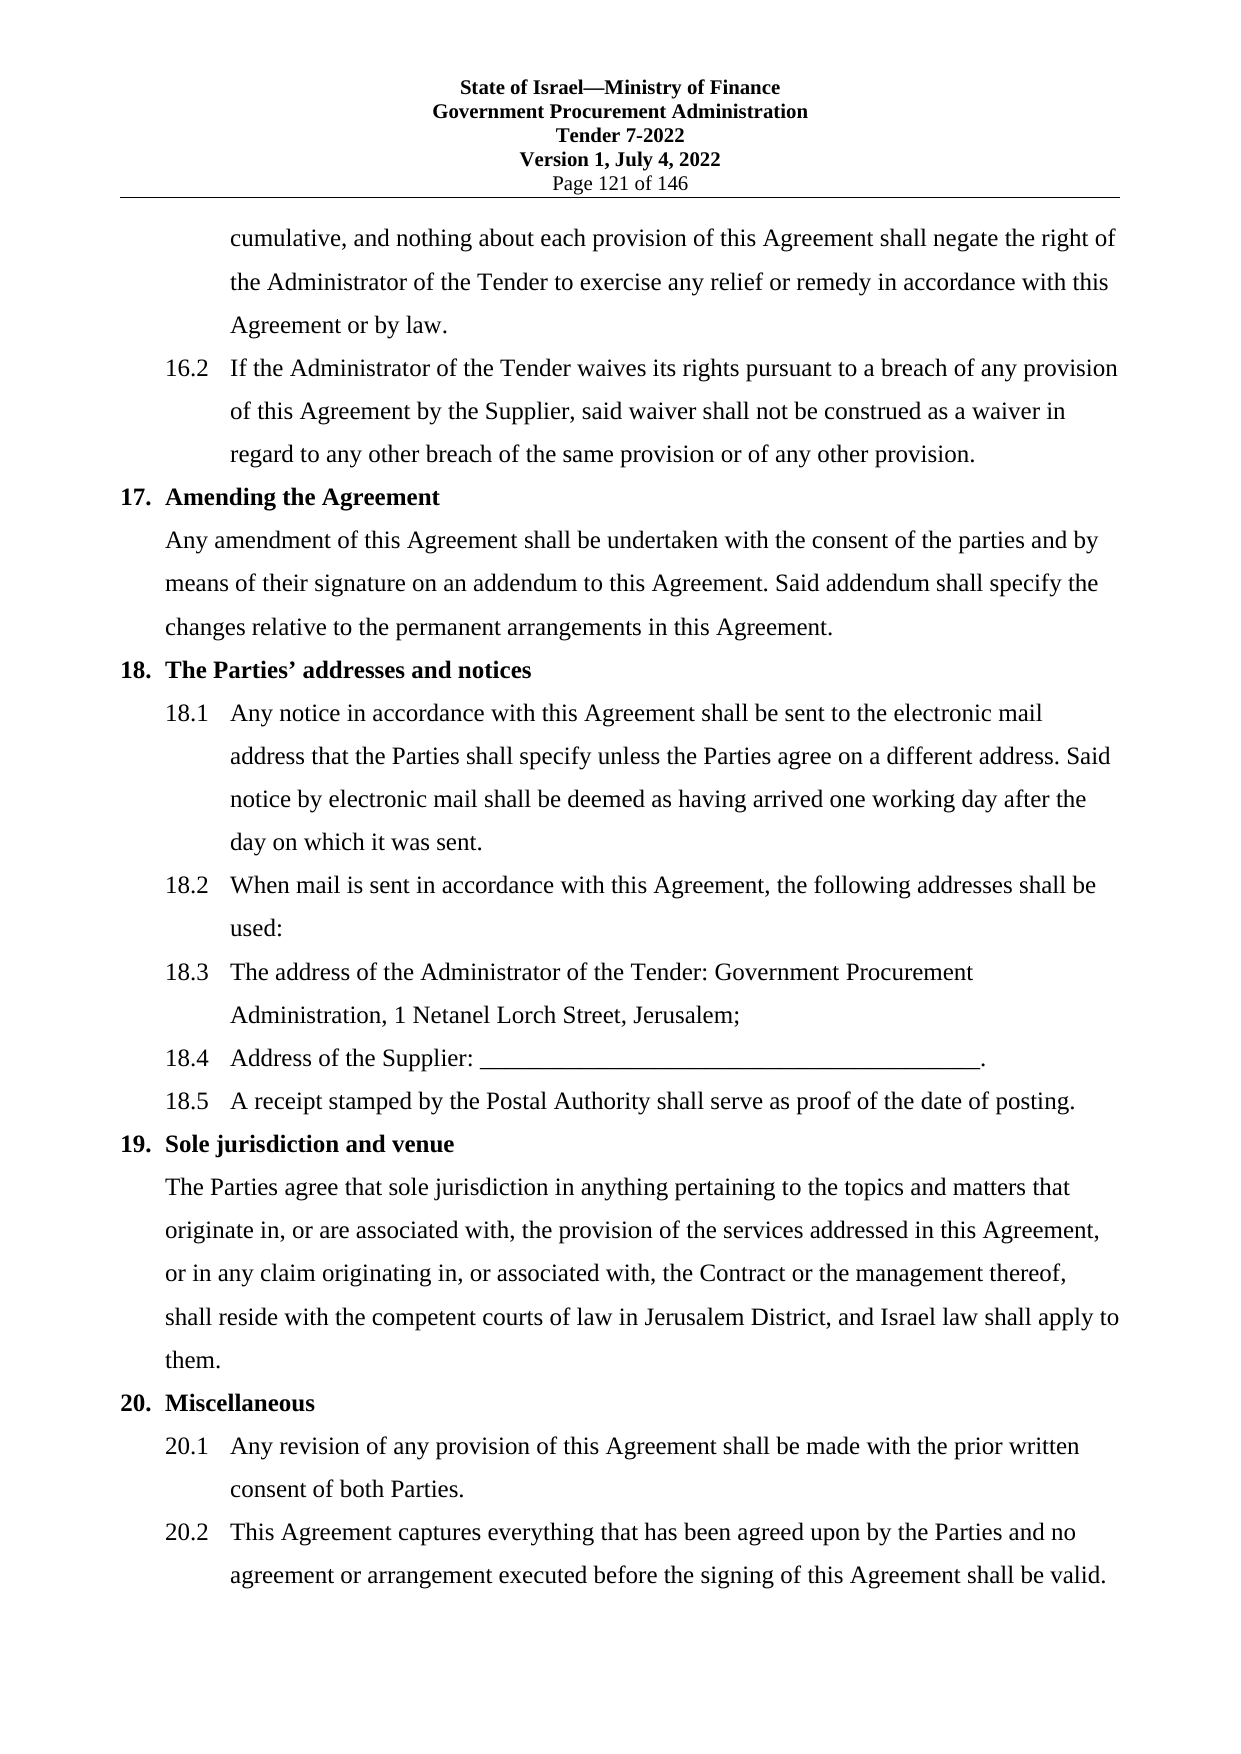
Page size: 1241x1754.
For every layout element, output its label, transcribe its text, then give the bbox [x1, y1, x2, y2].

text 18.4 Address of the Supplier: ________________________________________. [165, 1043, 1120, 1072]
text Any amendment of this Agreement shall be undertaken with the consent of the parties and by means of their signature on an addendum to this Agreement. Said addendum shall specify the changes relative to the permanent arrangements in this Agreement. [120, 525, 1120, 640]
text 18.1 Any notice in accordance with this Agreement shall be sent to the electronic mail address that the Parties shall specify unless the Parties agree on a different address. Said notice by electronic mail shall be deemed as having arrived one working day after the day on which it was sent. [165, 698, 1120, 856]
text 18.5 A receipt stamped by the Postal Authority shall serve as proof of the date of posting. [165, 1086, 1120, 1115]
text 18.3 The address of the Administrator of the Tender: Government Procurement Administration, 1 Netanel Lorch Street, Jerusalem; [165, 957, 1120, 1028]
text 18. The Parties’ addresses and notices [120, 655, 1120, 683]
text 16.2 If the Administrator of the Tender waives its rights pursuant to a breach of any provision of this Agreement by the Supplier, said waiver shall not be construed as a waiver in regard to any other breach of the same provision or of any other provision. [165, 353, 1120, 468]
text 20.1 Any revision of any provision of this Agreement shall be made with the prior written consent of both Parties. [165, 1431, 1120, 1503]
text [165, 223, 1120, 338]
text 18.2 When mail is sent in accordance with this Agreement, the following addresses shall be used: [165, 870, 1120, 942]
text 20. Miscellaneous [120, 1388, 1120, 1417]
text 19. Sole jurisdiction and venue [120, 1129, 1120, 1158]
text 17. Amending the Agreement [120, 482, 1120, 511]
text 20.2 This Agreement captures everything that has been agreed upon by the Parties and no agreement or arrangement executed before the signing of this Agreement shall be valid. [165, 1517, 1120, 1589]
text The Parties agree that sole jurisdiction in anything pertaining to the topics and matters that originate in, or are associated with, the provision of the services addressed in this Agreement, or in any claim originating in, or associated with, the Contract or the management thereof, shall reside with the competent courts of law in Jerusalem District, and Israel law shall apply to them. [120, 1172, 1120, 1373]
